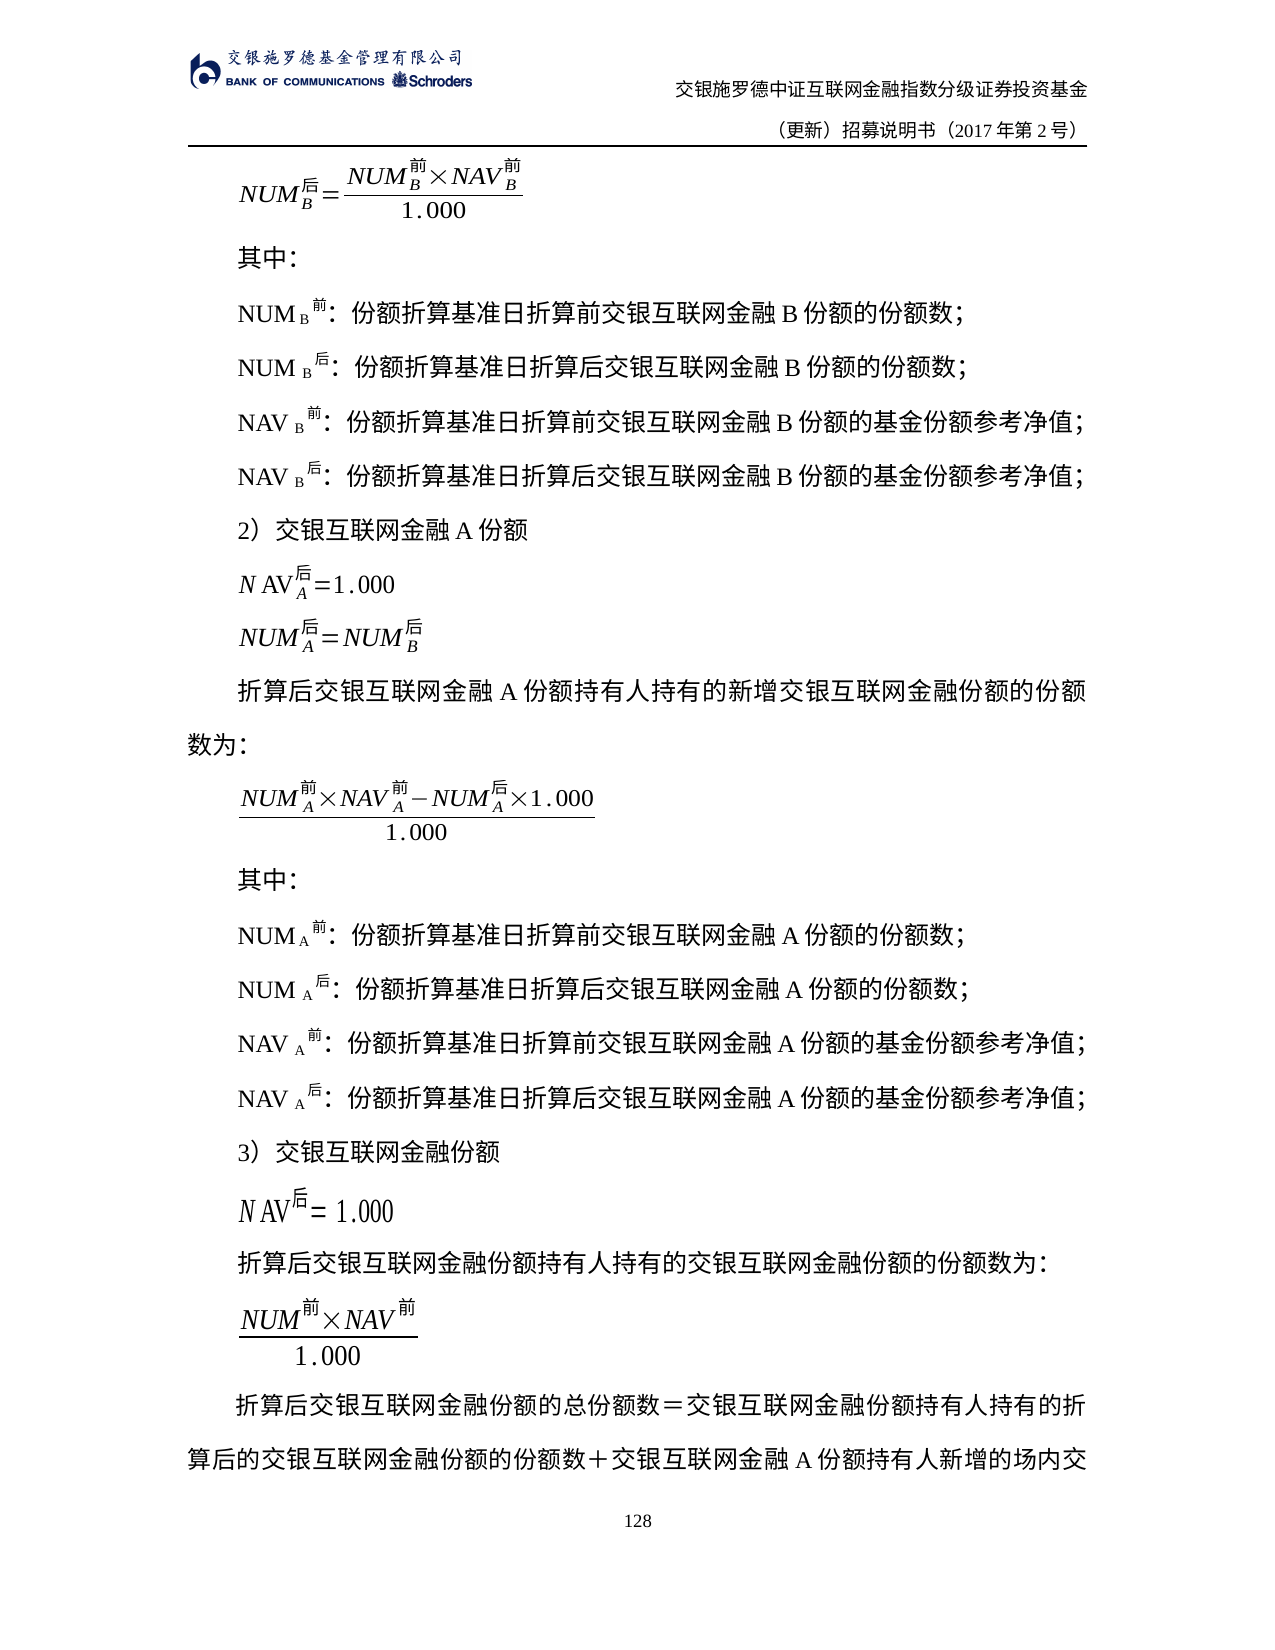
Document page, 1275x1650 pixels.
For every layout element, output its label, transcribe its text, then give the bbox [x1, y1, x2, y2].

text 折算后交银互联网金融份额持有人持有的交银互联网金融份额的份额数为： [187, 1244, 1087, 1280]
text NAV A后：份额折算基准日折算后交银互联网金融A份额的基金份额参考净值； [187, 1078, 1087, 1114]
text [187, 1385, 1087, 1476]
text NUM B前：份额折算基准日折算前交银互联网金融B份额的份额数； [187, 293, 1087, 329]
text NUM A后：份额折算基准日折算后交银互联网金融A份额的份额数； [187, 969, 1087, 1006]
text 折算后交银互联网金融A份额持有人持有的新增交银互联网金融份额的份额数为： [187, 671, 1087, 762]
text 其中： [187, 239, 1087, 275]
text NAV A前：份额折算基准日折算前交银互联网金融A份额的基金份额参考净值； [187, 1024, 1087, 1060]
text 3）交银互联网金融份额 [187, 1133, 1087, 1169]
text NUM A前：份额折算基准日折算前交银互联网金融A份额的份额数； [187, 915, 1087, 951]
text 2）交银互联网金融A份额 [187, 511, 1087, 547]
text 其中： [187, 861, 1087, 897]
picture [190, 50, 472, 89]
text NUM B后：份额折算基准日折算后交银互联网金融B份额的份额数； [187, 348, 1087, 384]
text NAV B后：份额折算基准日折算后交银互联网金融B份额的基金份额参考净值； [187, 456, 1087, 493]
text NAV B前：份额折算基准日折算前交银互联网金融B份额的基金份额参考净值； [187, 402, 1087, 438]
